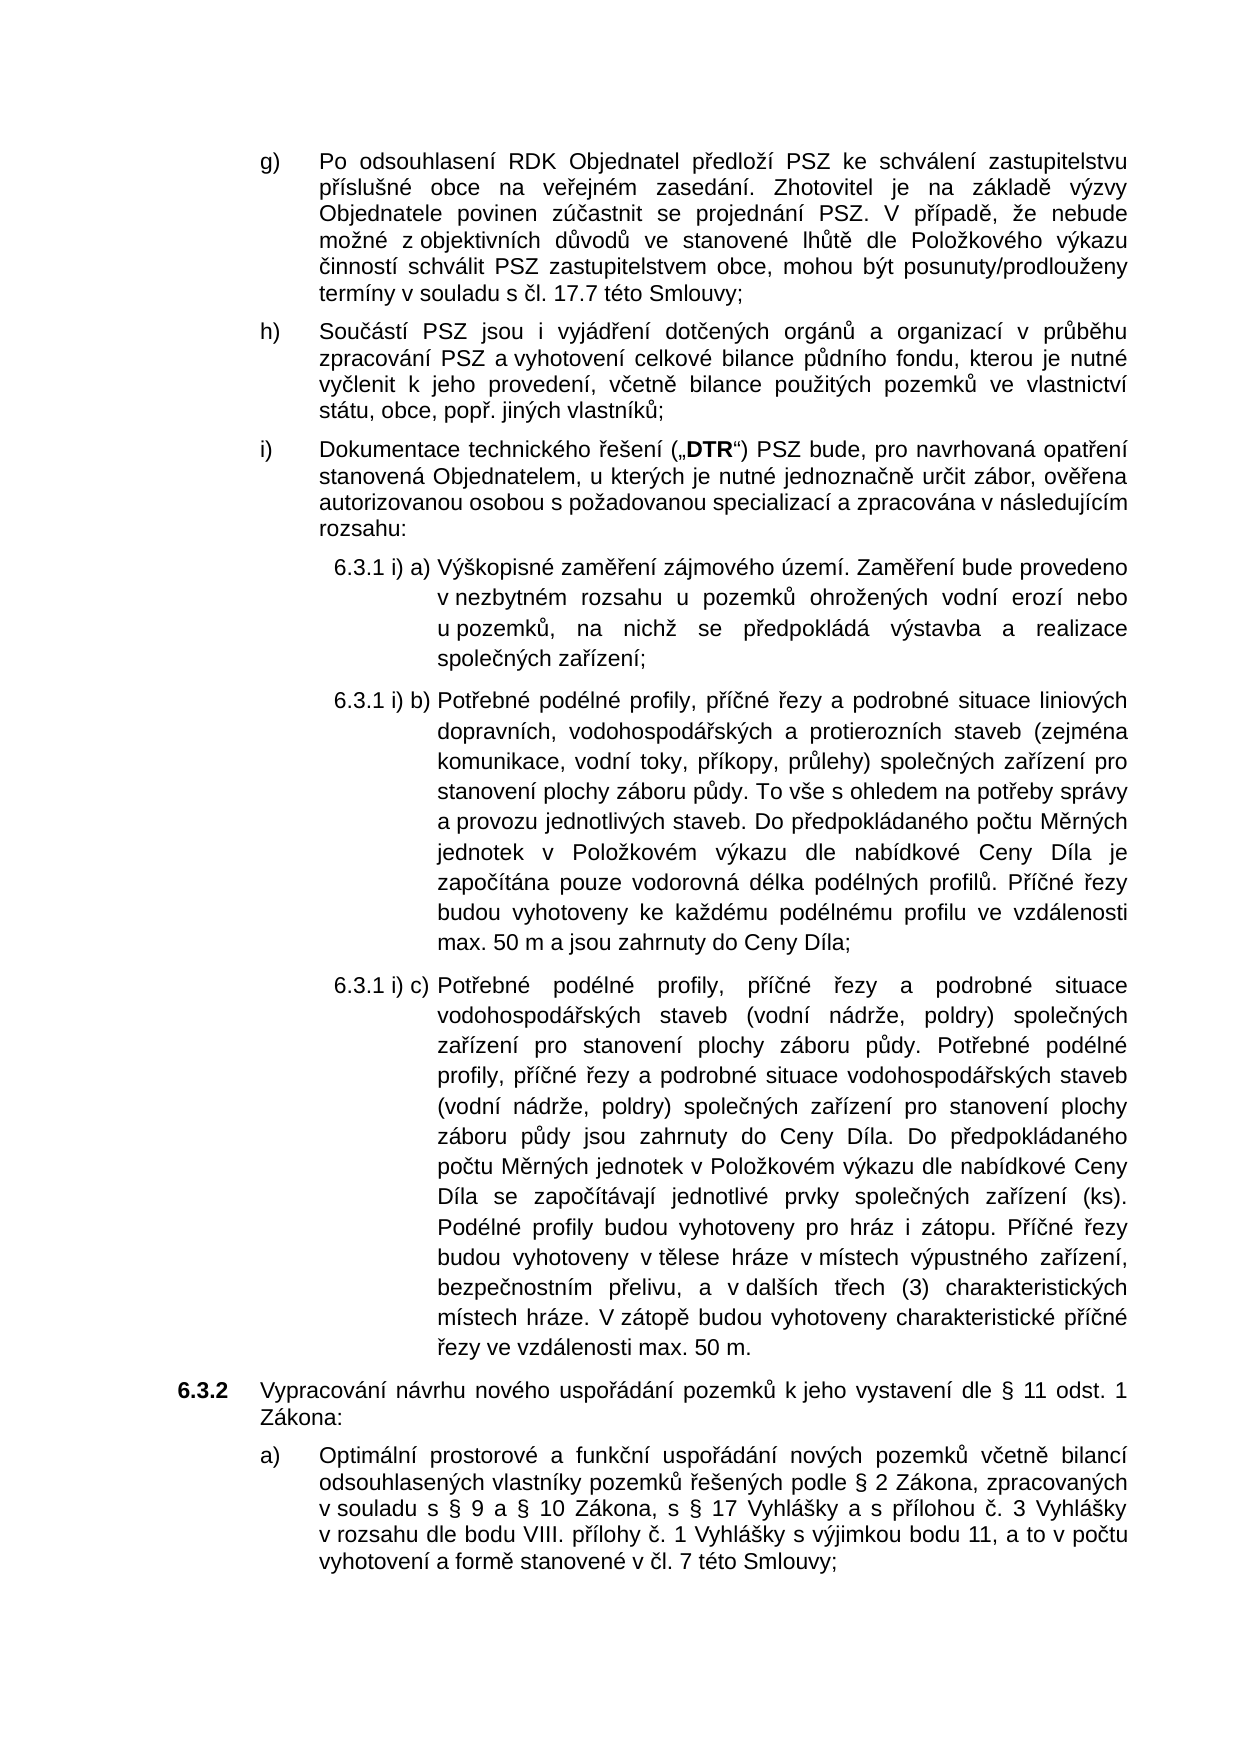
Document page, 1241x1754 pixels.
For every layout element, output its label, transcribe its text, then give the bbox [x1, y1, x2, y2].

list Dokumentace technického řešení („DTR“) PSZ bude, pro navrhovaná opatření stanovená Objednatelem, u kterých je nutné jednoznačně určit zábor, ověřena autorizovanou osobou s požadovanou specializací a zpracována v následujícím rozsahu: [260, 436, 1128, 542]
list Potřebné podélné profily, příčné řezy a podrobné situace liniových dopravních, vodohospodářských a protierozních staveb (zejména komunikace, vodní toky, příkopy, průlehy) společných zařízení pro stanovení plochy záboru půdy. To vše s ohledem na potřeby správy a provozu jednotlivých staveb. Do předpokládaného počtu Měrných jednotek v Položkovém výkazu dle nabídkové Ceny Díla je započítána pouze vodorovná délka podélných profilů. Příčné řezy budou vyhotoveny ke každému podélnému profilu ve vzdálenosti max. 50 m a jsou zahrnuty do Ceny Díla; [334, 687, 1128, 956]
list Po odsouhlasení RDK Objednatel předloží PSZ ke schválení zastupitelstvu příslušné obce na veřejném zasedání. Zhotovitel je na základě výzvy Objednatele povinen zúčastnit se projednání PSZ. V případě, že nebude možné z objektivních důvodů ve stanovené lhůtě dle Položkového výkazu činností schválit PSZ zastupitelstvem obce, mohou být posunuty/prodlouženy termíny v souladu s čl. 17.7 této Smlouvy; [260, 148, 1128, 306]
list Potřebné podélné profily, příčné řezy a podrobné situace vodohospodářských staveb (vodní nádrže, poldry) společných zařízení pro stanovení plochy záboru půdy. Potřebné podélné profily, příčné řezy a podrobné situace vodohospodářských staveb (vodní nádrže, poldry) společných zařízení pro stanovení plochy záboru půdy jsou zahrnuty do Ceny Díla. Do předpokládaného počtu Měrných jednotek v Položkovém výkazu dle nabídkové Ceny Díla se započítávají jednotlivé prvky společných zařízení (ks). Podélné profily budou vyhotoveny pro hráz i zátopu. Příčné řezy budou vyhotoveny v tělese hráze v místech výpustného zařízení, bezpečnostním přelivu, a v dalších třech (3) charakteristických místech hráze. V zátopě budou vyhotoveny charakteristické příčné řezy ve vzdálenosti max. 50 m. [334, 972, 1128, 1361]
list Optimální prostorové a funkční uspořádání nových pozemků včetně bilancí odsouhlasených vlastníky pozemků řešených podle § 2 Zákona, zpracovaných v souladu s § 9 a § 10 Zákona, s § 17 Vyhlášky a s přílohou č. 3 Vyhlášky v rozsahu dle bodu VIII. přílohy č. 1 Vyhlášky s výjimkou bodu 11, a to v počtu vyhotovení a formě stanovené v čl. 7 této Smlouvy; [260, 1442, 1128, 1574]
list Výškopisné zaměření zájmového území. Zaměření bude provedeno v nezbytném rozsahu u pozemků ohrožených vodní erozí nebo u pozemků, na nichž se předpokládá výstavba a realizace společných zařízení; [334, 554, 1128, 671]
list Součástí PSZ jsou i vyjádření dotčených orgánů a organizací v průběhu zpracování PSZ a vyhotovení celkové bilance půdního fondu, kterou je nutné vyčlenit k jeho provedení, včetně bilance použitých pozemků ve vlastnictví státu, obce, popř. jiných vlastníků; [260, 318, 1128, 424]
text Vypracování návrhu nového uspořádání pozemků k jeho vystavení dle § 11 odst. 1 Zákona: [177, 1377, 1128, 1430]
